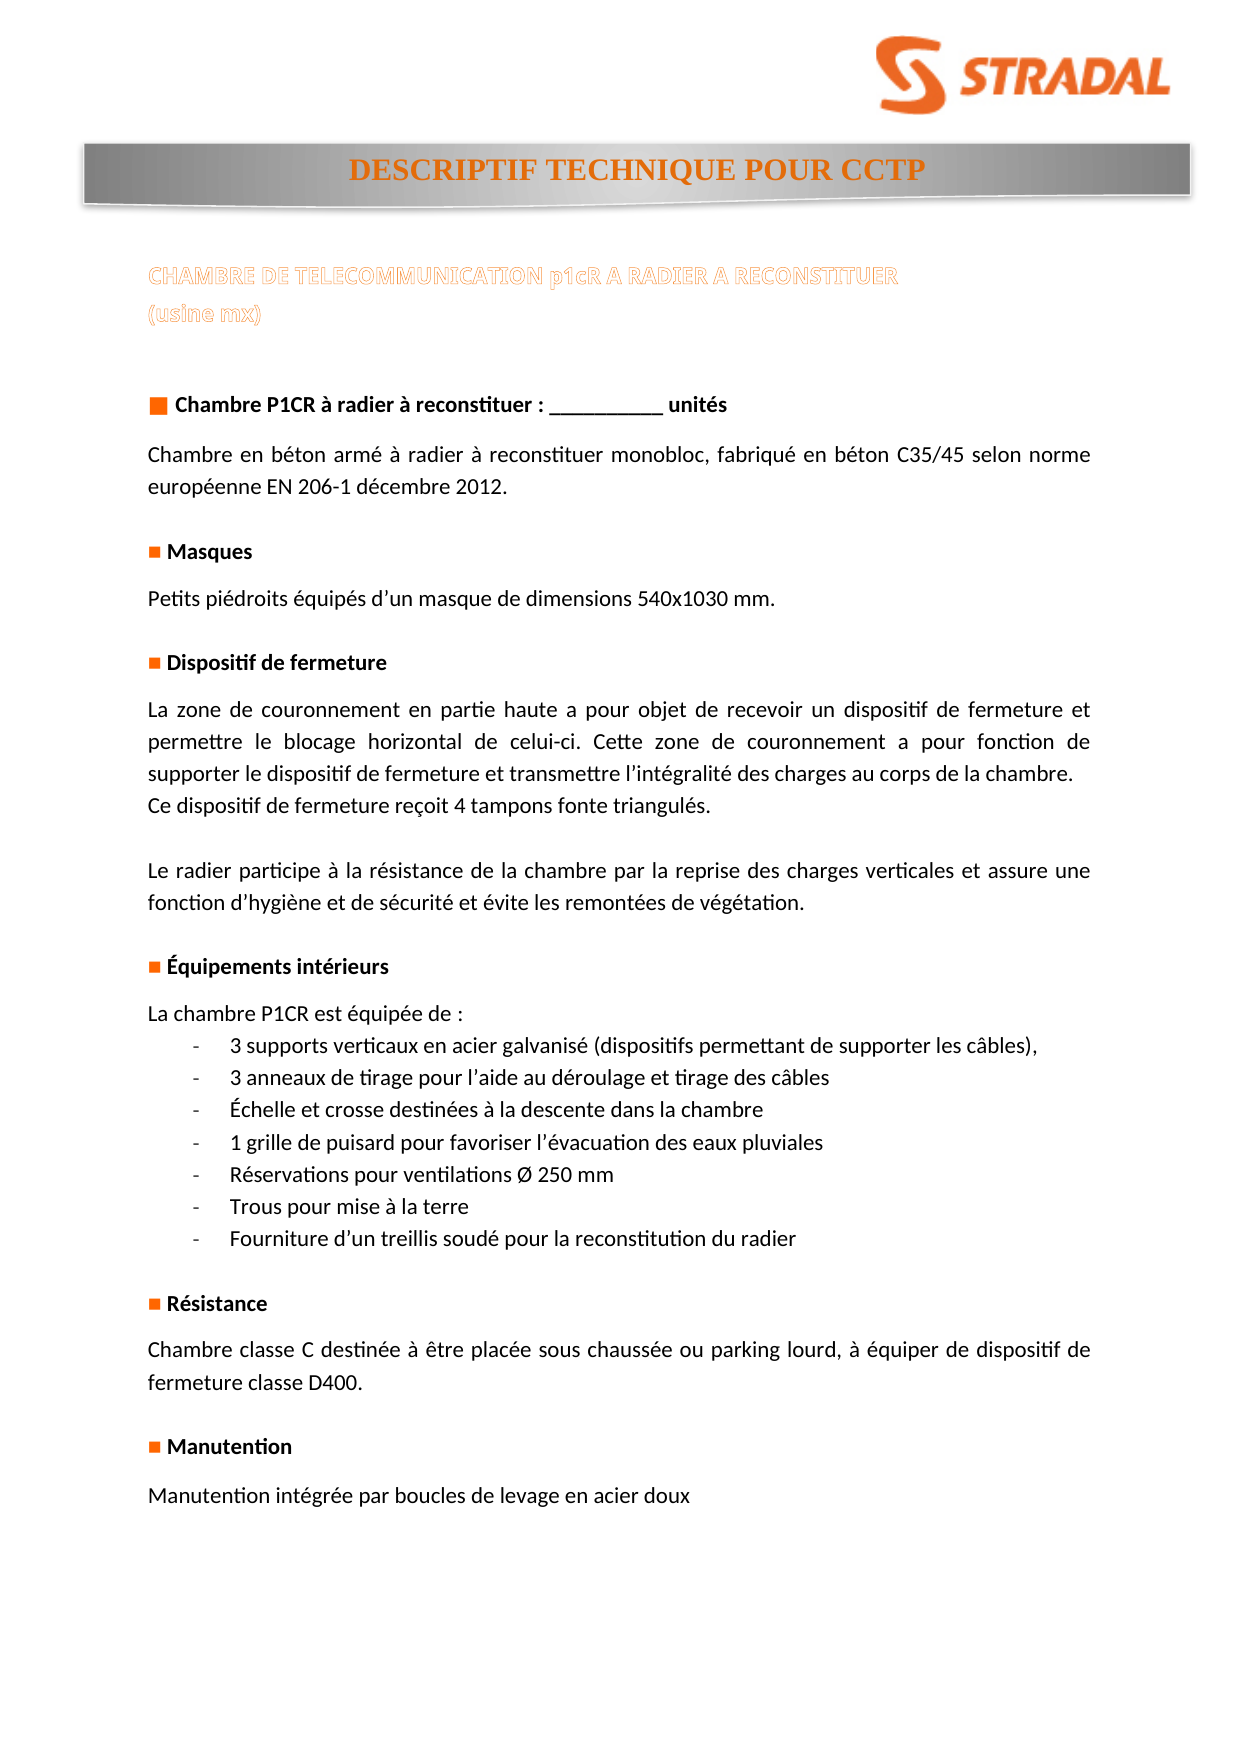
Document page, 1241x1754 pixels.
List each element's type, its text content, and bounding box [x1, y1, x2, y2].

list Échelle et crosse destinées à la descente dans la chambre [192, 1096, 1093, 1124]
text Manutention intégrée par boucles de levage en acier doux [148, 1464, 1093, 1509]
text ■ Résistance [148, 1289, 1093, 1317]
text Chambre classe C destinée à être placée sous chaussée ou parking lourd, à équiper de dispositif de fermeture classe D400. [148, 1336, 1093, 1396]
picture [876, 35, 1172, 115]
text ■ Manutention [148, 1432, 1093, 1460]
text ■ Équipements intérieurs [148, 952, 1093, 980]
list 3 supports verticaux en acier galvanisé (dispositifs permettant de supporter les câbles), [192, 1031, 1093, 1059]
text Ce dispositif de fermeture reçoit 4 tampons fonte triangulés. [148, 791, 1093, 819]
text CHAMBRE DE TELECOMMUNICATION p1cR A RADIER A RECONSTITUER [148, 259, 1093, 291]
text ■ Chambre P1CR à radier à reconstituer : __________ unités [148, 387, 1093, 419]
list Fourniture d’un treillis soudé pour la reconstitution du radier [192, 1224, 1093, 1252]
text ■ Dispositif de fermeture [148, 648, 1093, 676]
text Chambre en béton armé à radier à reconstituer monobloc, fabriqué en béton C35/45 selon norme européenne EN 206-1 décembre 2012. [148, 423, 1093, 501]
list Trous pour mise à la terre [192, 1192, 1093, 1220]
list 1 grille de puisard pour favoriser l’évacuation des eaux pluviales [192, 1128, 1093, 1156]
text La chambre P1CR est équipée de : [148, 999, 1093, 1027]
text La zone de couronnement en partie haute a pour objet de recevoir un dispositif de fermeture et permettre le blocage horizontal de celui-ci. Cette zone de couronnement a pour fonction de supporter le dispositif de fermeture et transmettre l’intégralité des charges au corps de la chambre. [148, 695, 1093, 787]
text Le radier participe à la résistance de la chambre par la reprise des charges verticales et assure une fonction d’hygiène et de sécurité et évite les remontées de végétation. [148, 856, 1093, 916]
list Réservations pour ventilations Ø 250 mm [192, 1160, 1093, 1188]
text (usine mx) [148, 297, 1093, 328]
list 3 anneaux de tirage pour l’aide au déroulage et tirage des câbles [192, 1063, 1093, 1091]
text ■ Masques [148, 537, 1093, 565]
text Petits piédroits équipés d’un masque de dimensions 540x1030 mm. [148, 584, 1093, 644]
